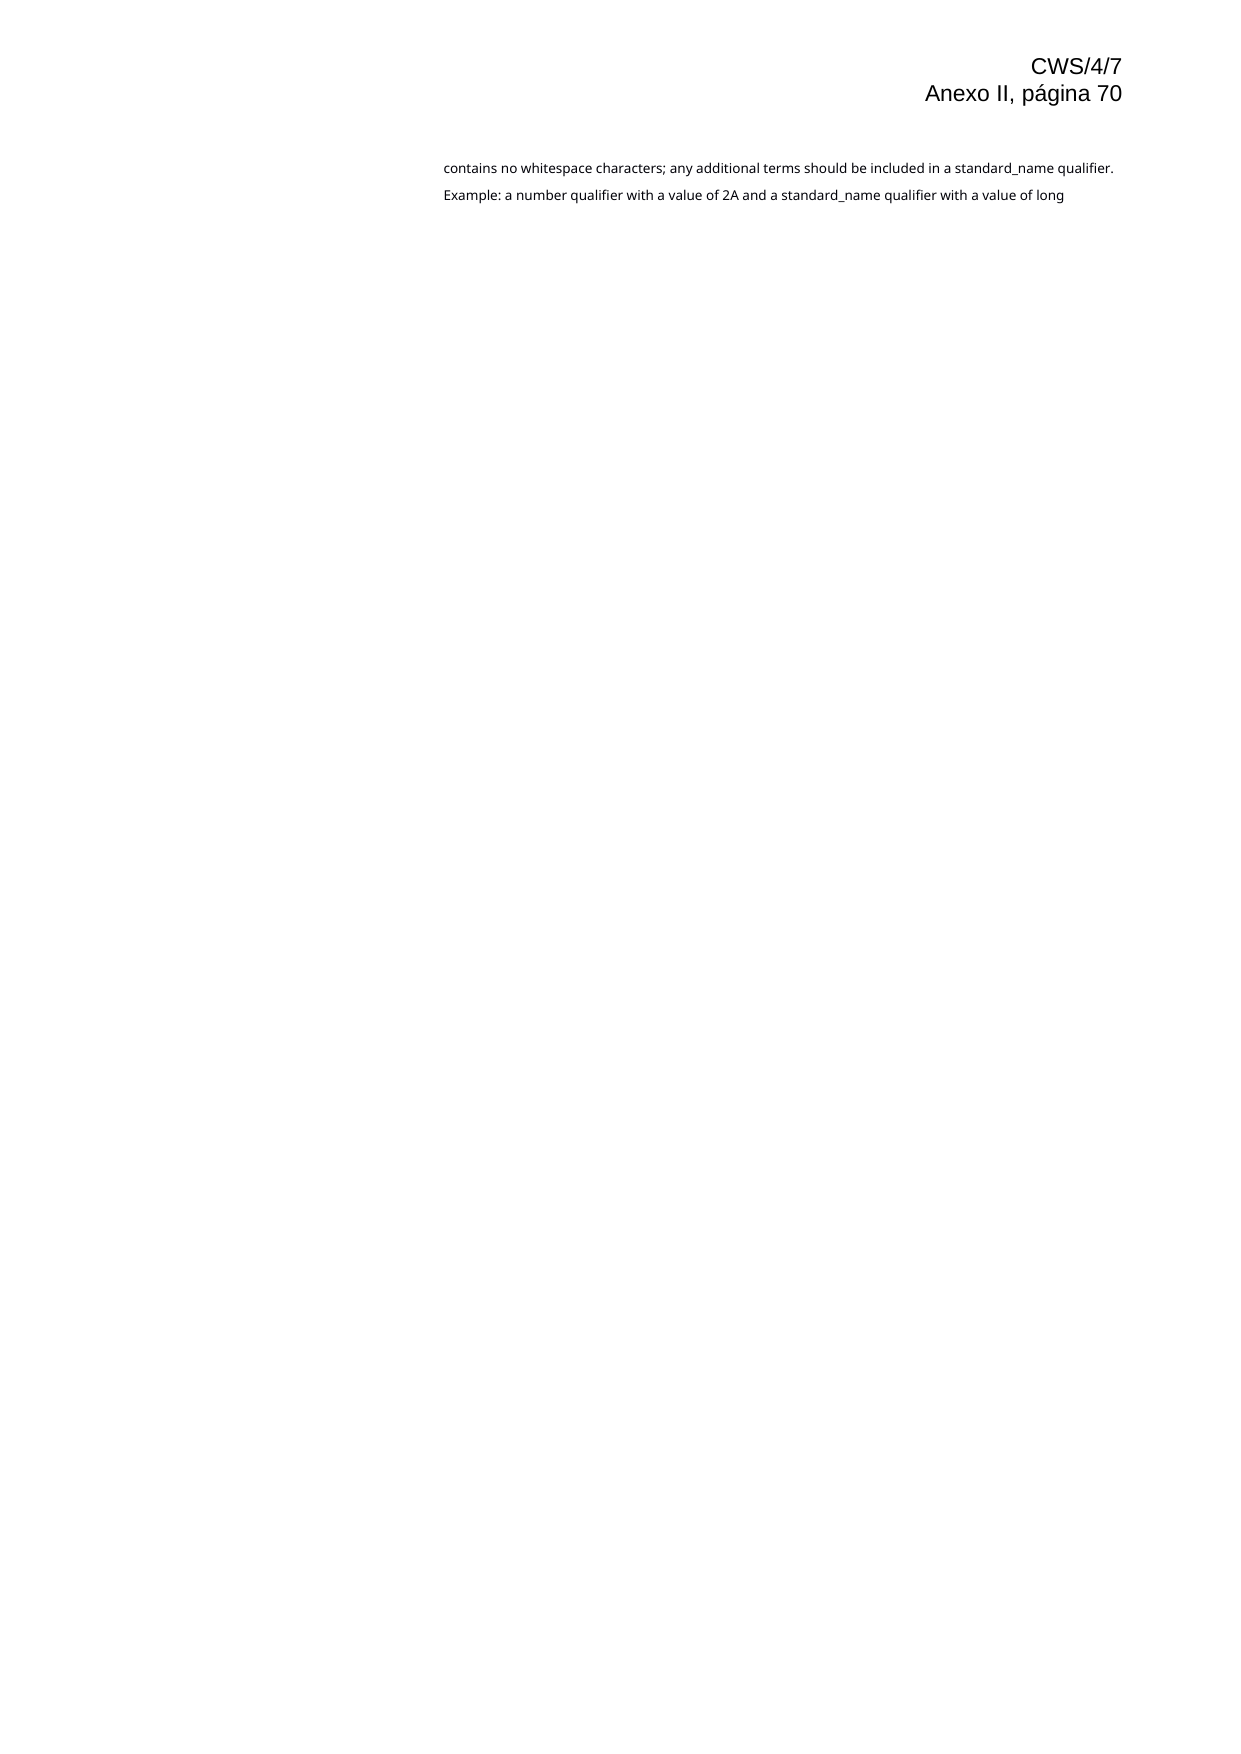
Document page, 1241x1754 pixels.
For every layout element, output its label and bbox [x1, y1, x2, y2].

text [207, 158, 1122, 204]
